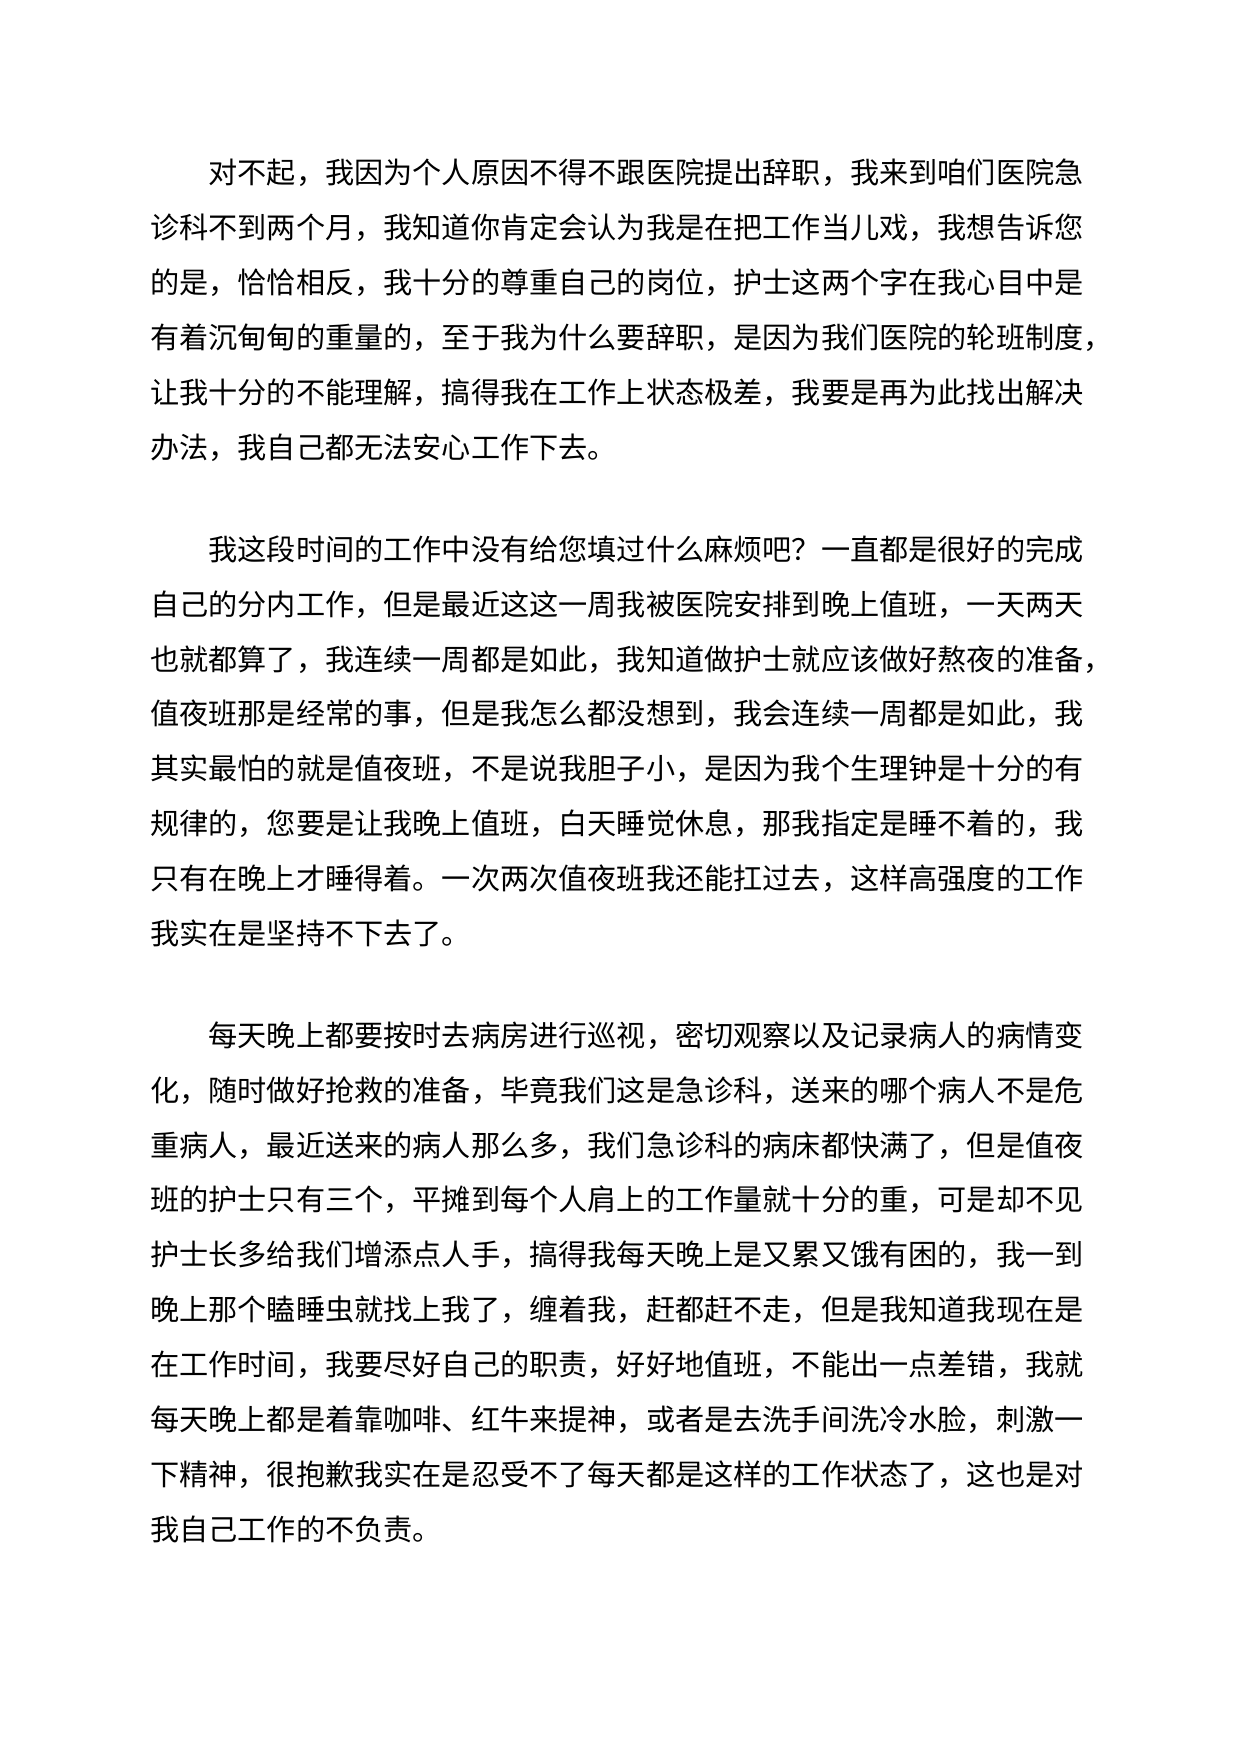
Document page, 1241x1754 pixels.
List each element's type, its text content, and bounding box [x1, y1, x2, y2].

text 对不起，我因为个人原因不得不跟医院提出辞职，我来到咱们医院急诊科不到两个月，我知道你肯定会认为我是在把工作当儿戏，我想告诉您的是，恰恰相反，我十分的尊重自己的岗位，护士这两个字在我心目中是有着沉甸甸的重量的，至于我为什么要辞职，是因为我们医院的轮班制度，让我十分的不能理解，搞得我在工作上状态极差，我要是再为此找出解决办法，我自己都无法安心工作下去。 [150, 150, 1090, 467]
text 每天晚上都要按时去病房进行巡视，密切观察以及记录病人的病情变化，随时做好抢救的准备，毕竟我们这是急诊科，送来的哪个病人不是危重病人，最近送来的病人那么多，我们急诊科的病床都快满了，但是值夜班的护士只有三个，平摊到每个人肩上的工作量就十分的重，可是却不见护士长多给我们增添点人手，搞得我每天晚上是又累又饿有困的，我一到晚上那个瞌睡虫就找上我了，缠着我，赶都赶不走，但是我知道我现在是在工作时间，我要尽好自己的职责，好好地值班，不能出一点差错，我就每天晚上都是着靠咖啡、红牛来提神，或者是去洗手间洗冷水脸，刺激一下精神，很抱歉我实在是忍受不了每天都是这样的工作状态了，这也是对我自己工作的不负责。 [150, 1012, 1090, 1549]
text 我这段时间的工作中没有给您填过什么麻烦吧？一直都是很好的完成自己的分内工作，但是最近这这一周我被医院安排到晚上值班，一天两天也就都算了，我连续一周都是如此，我知道做护士就应该做好熬夜的准备，值夜班那是经常的事，但是我怎么都没想到，我会连续一周都是如此，我其实最怕的就是值夜班，不是说我胆子小，是因为我个生理钟是十分的有规律的，您要是让我晚上值班，白天睡觉休息，那我指定是睡不着的，我只有在晚上才睡得着。一次两次值夜班我还能扛过去，这样高强度的工作我实在是坚持不下去了。 [150, 526, 1090, 953]
